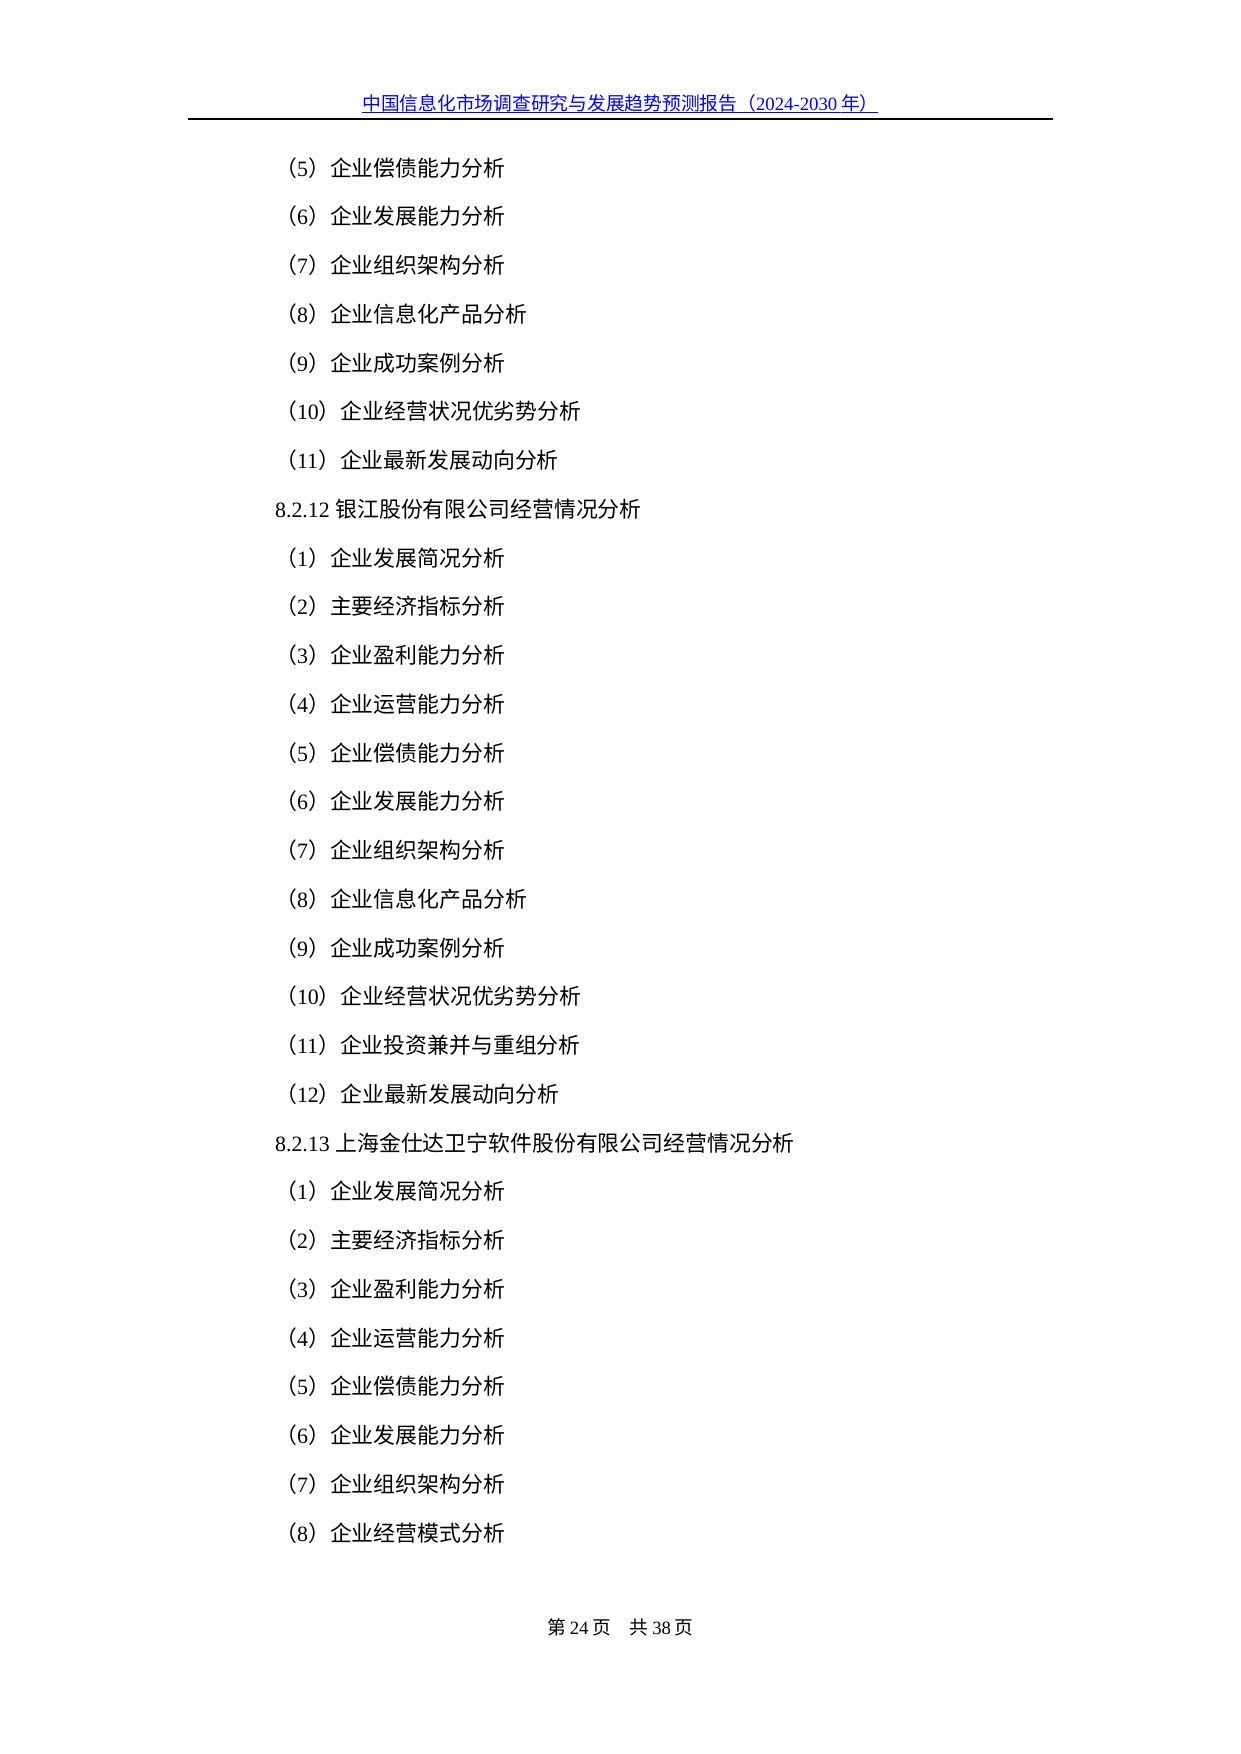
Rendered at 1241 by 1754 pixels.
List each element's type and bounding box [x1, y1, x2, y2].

text [187, 150, 1053, 1548]
